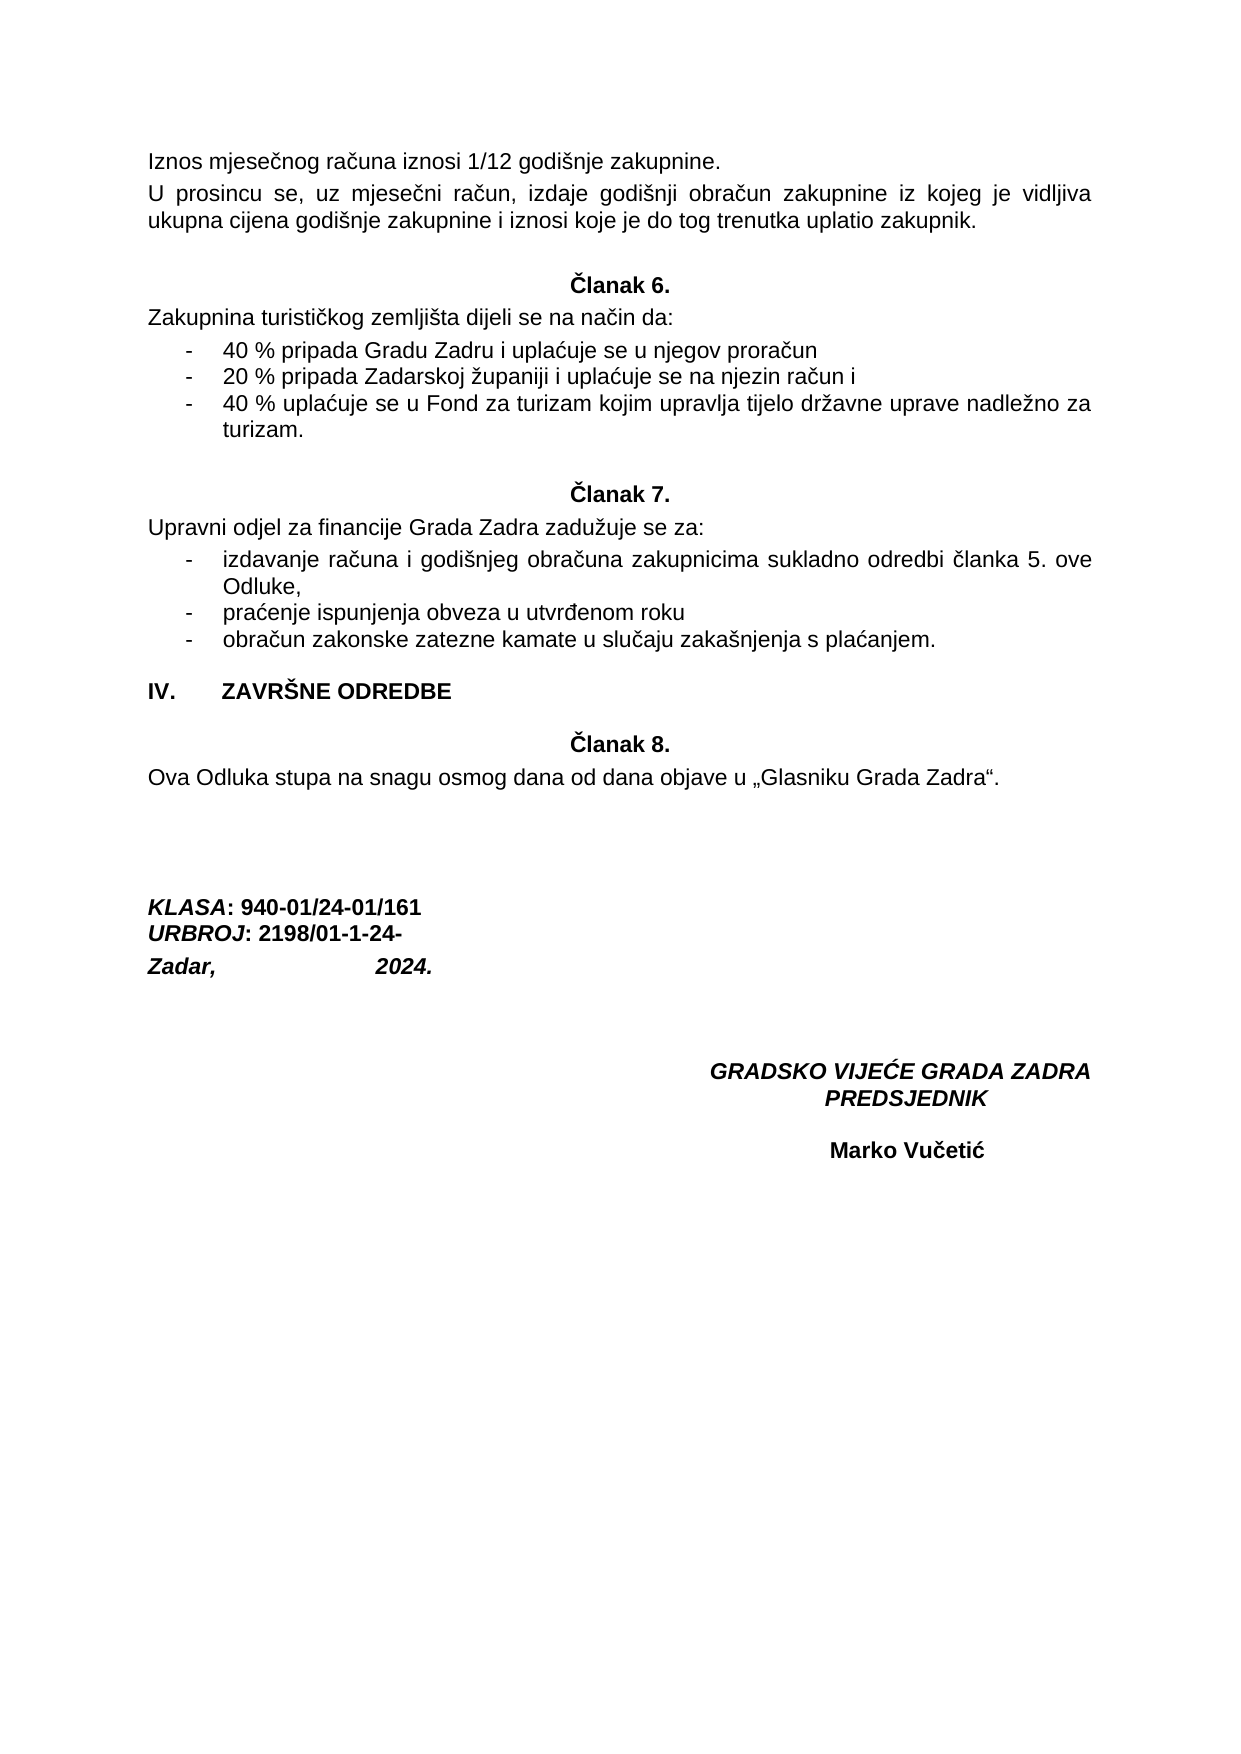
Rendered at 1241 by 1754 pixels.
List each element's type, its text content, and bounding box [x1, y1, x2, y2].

text PREDSJEDNIK [148, 1085, 1093, 1111]
text Članak 6. [148, 272, 1093, 298]
text U prosincu se, uz mjesečni račun, izdaje godišnji obračun zakupnine iz kojeg je vidljiva ukupna cijena godišnje zakupnine i iznosi koje je do tog trenutka uplatio zakupnik. [148, 180, 1093, 233]
list praćenje ispunjenja obveza u utvrđenom roku [185, 599, 1093, 626]
list obračun zakonske zatezne kamate u slučaju zakašnjenja s plaćanjem. [185, 626, 1093, 652]
text Marko Vučetić [148, 1137, 1093, 1164]
list 20 % pripada Zadarskoj županiji i uplaćuje se na njezin račun i [185, 363, 1093, 390]
text URBROJ: 2198/01-1-24- [148, 920, 1093, 947]
text Članak 7. [148, 481, 1093, 508]
list 40 % uplaćuje se u Fond za turizam kojim upravlja tijelo državne uprave nadležno za turizam. [185, 390, 1093, 442]
text Ova Odluka stupa na snagu osmog dana od dana objave u „Glasniku Grada Zadra“. [148, 763, 1093, 790]
text Članak 8. [148, 731, 1093, 757]
list izdavanje računa i godišnjeg obračuna zakupnicima sukladno odredbi članka 5. ove Odluke, [185, 546, 1093, 599]
text Zakupnina turističkog zemljišta dijeli se na način da: [148, 304, 1093, 331]
text Upravni odjel za financije Grada Zadra zadužuje se za: [148, 514, 1093, 540]
text Iznos mjesečnog računa iznosi 1/12 godišnje zakupnine. [148, 148, 1093, 174]
text Zadar, 2024. [148, 953, 1093, 979]
text GRADSKO VIJEĆE GRADA ZADRA [148, 1058, 1093, 1085]
list 40 % pripada Gradu Zadru i uplaćuje se u njegov proračun [185, 337, 1093, 363]
text KLASA: 940-01/24-01/161 [148, 894, 1093, 920]
list IV. ZAVRŠNE ODREDBE [148, 678, 1093, 704]
